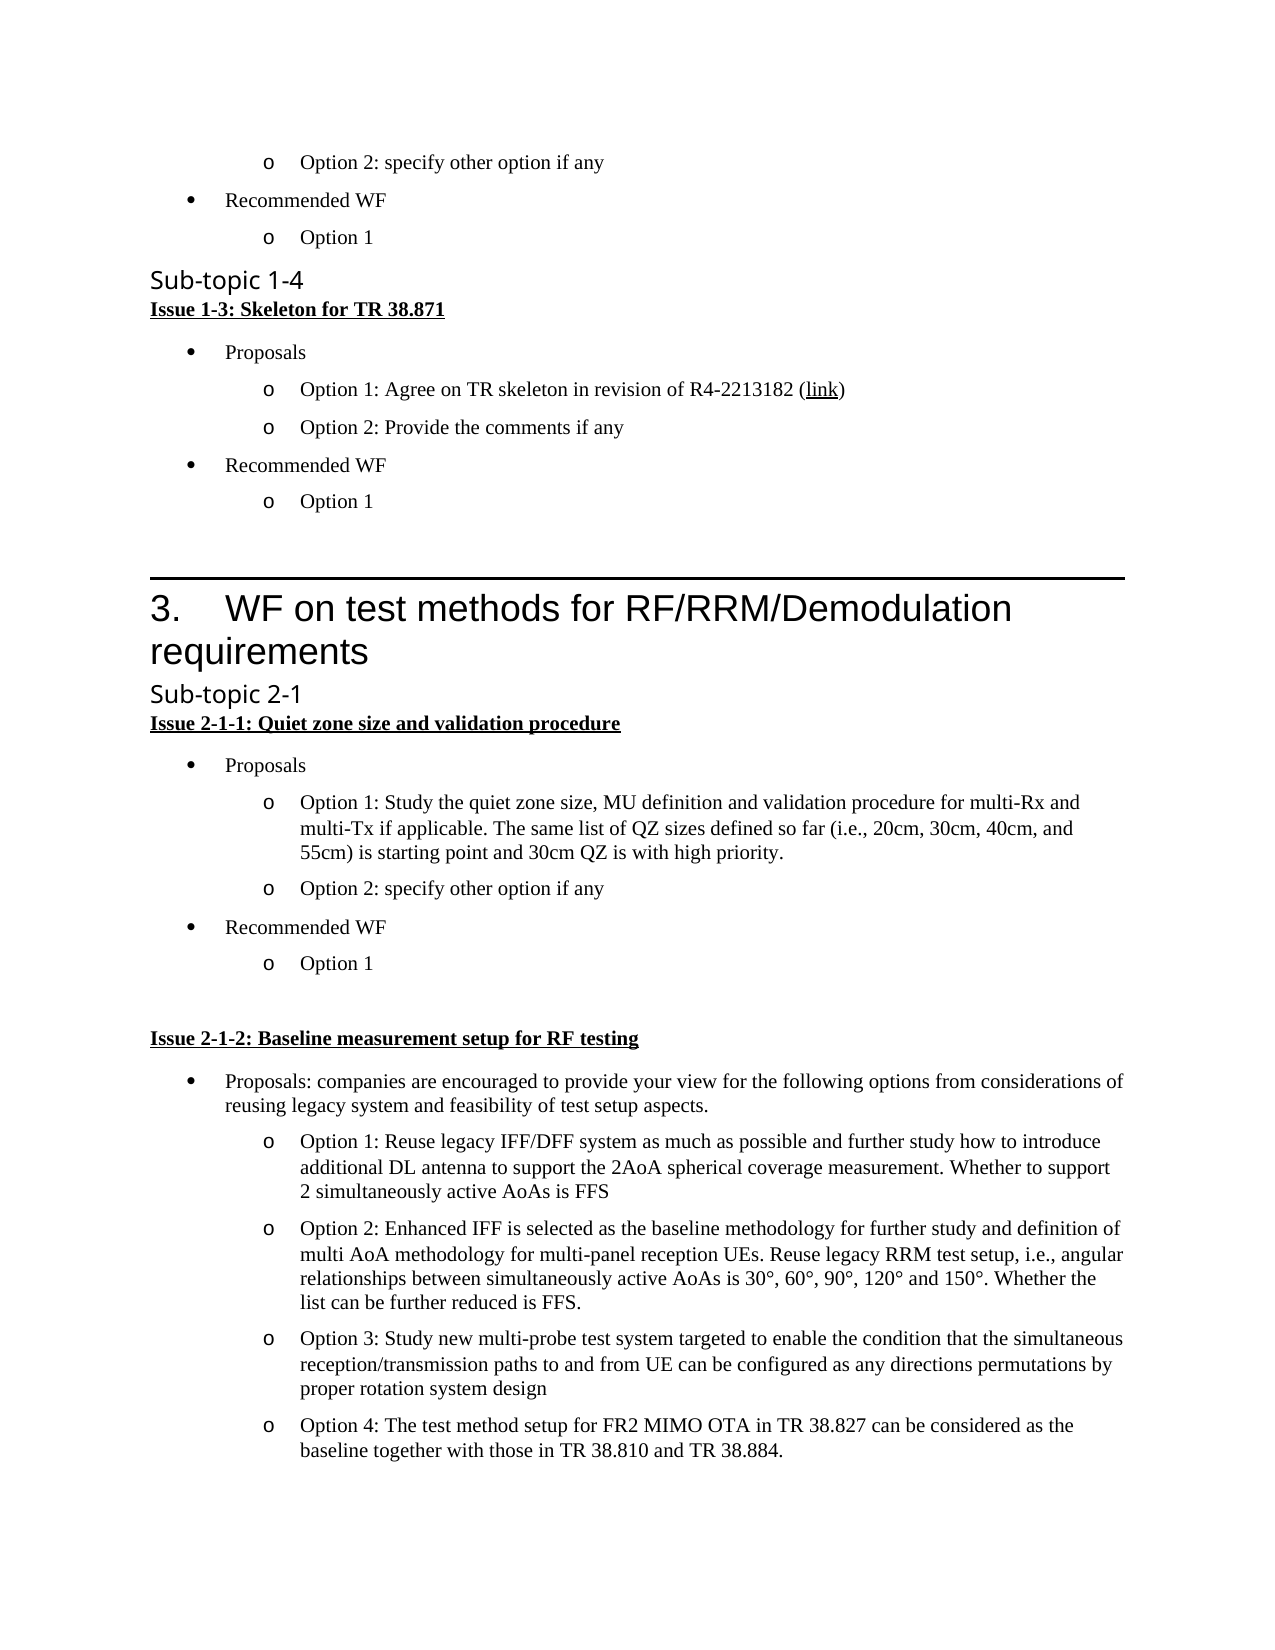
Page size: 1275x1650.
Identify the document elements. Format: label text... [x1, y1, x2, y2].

list Proposals [187, 753, 1125, 777]
list Option 3: Study new multi-probe test system targeted to enable the condition that the simultaneous reception/transmission paths to and from UE can be configured as any directions permutations by proper rotation system design [262, 1326, 1125, 1400]
text Issue 2-1-2: Baseline measurement setup for RF testing [150, 1026, 1125, 1050]
list Option 2: Enhanced IFF is selected as the baseline methodology for further study and definition of multi AoA methodology for multi-panel reception UEs. Reuse legacy RRM test setup, i.e., angular relationships between simultaneously active AoAs is 30°, 60°, 90°, 120° and 150°. Whether the list can be further reduced is FFS. [262, 1216, 1125, 1314]
list Option 1 [262, 489, 1125, 515]
subtitle WF on test methods for RF/RRM/Demodulation requirements [150, 580, 1125, 672]
list Option 1 [262, 225, 1125, 251]
list Option 2: specify other option if any [262, 876, 1125, 902]
list Option 1: Reuse legacy IFF/DFF system as much as possible and further study how to introduce additional DL antenna to support the 2AoA spherical coverage measurement. Whether to support 2 simultaneously active AoAs is FFS [262, 1129, 1125, 1203]
list Option 2: specify other option if any [262, 150, 1125, 176]
list Recommended WF [187, 188, 1125, 212]
list Recommended WF [187, 914, 1125, 939]
subtitle Sub-topic 1-4 [150, 263, 1125, 297]
list Option 2: Provide the comments if any [262, 415, 1125, 440]
list Option 1: Agree on TR skeleton in revision of R4-2213182 (link) [262, 376, 1125, 402]
list Proposals [187, 340, 1125, 364]
list Recommended WF [187, 453, 1125, 477]
list Option 1: Study the quiet zone size, MU definition and validation procedure for multi-Rx and multi-Tx if applicable. The same list of QZ sizes defined so far (i.e., 20cm, 30cm, 40cm, and 55cm) is starting point and 30cm QZ is with high priority. [262, 790, 1125, 864]
subtitle Sub-topic 2-1 [150, 677, 1125, 711]
list Proposals: companies are encouraged to provide your view for the following options from considerations of reusing legacy system and feasibility of test setup aspects. [187, 1069, 1125, 1117]
text Issue 1-3: Skeleton for TR 38.871 [150, 297, 1125, 321]
list Option 1 [262, 951, 1125, 977]
list Option 4: The test method setup for FR2 MIMO OTA in TR 38.827 can be considered as the baseline together with those in TR 38.810 and TR 38.884. [262, 1412, 1125, 1462]
text Issue 2-1-1: Quiet zone size and validation procedure [150, 711, 1125, 735]
